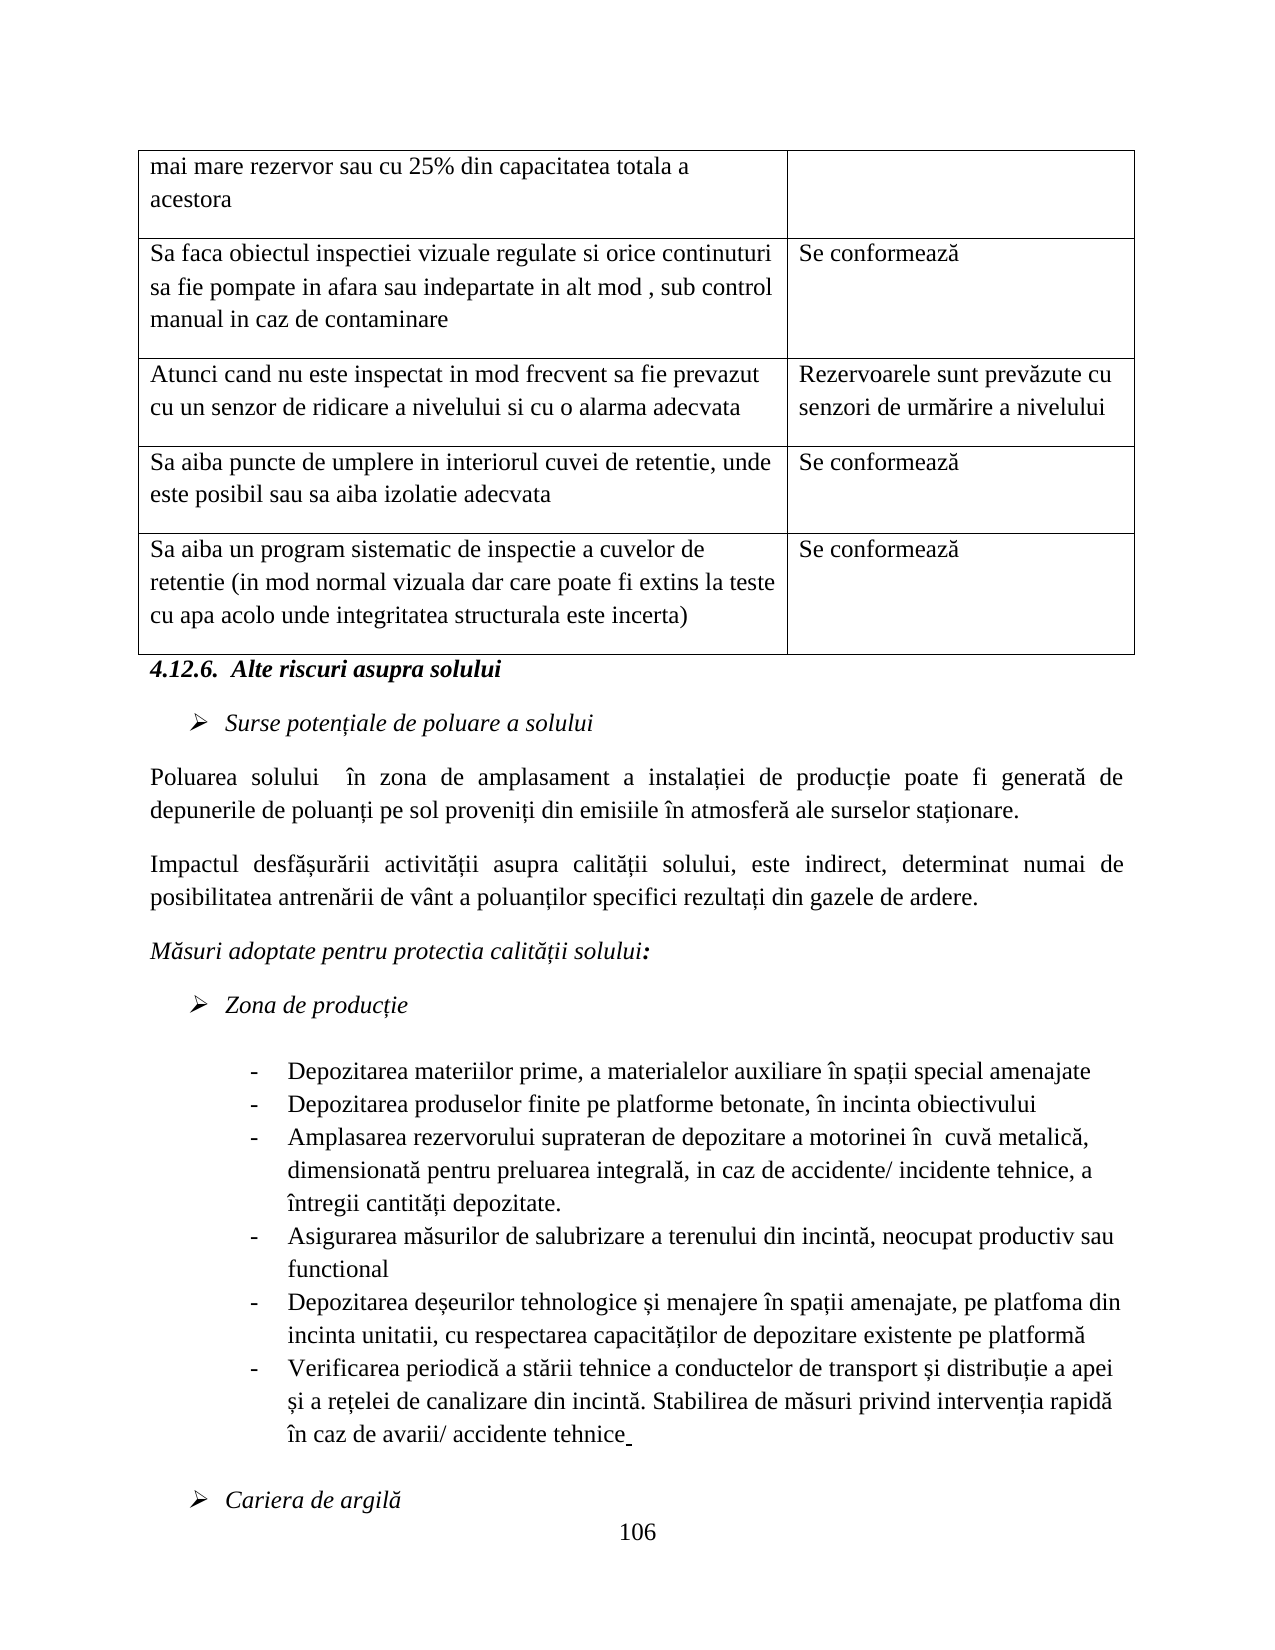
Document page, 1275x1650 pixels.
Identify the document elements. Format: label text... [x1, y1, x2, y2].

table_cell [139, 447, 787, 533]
list Depozitarea materiilor prime, a materialelor auxiliare în spații special amenajate [250, 1056, 1125, 1085]
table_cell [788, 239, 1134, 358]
text 4.12.6. Alte riscuri asupra solului [150, 655, 1125, 683]
list Cariera de argilă [187, 1485, 1125, 1514]
list Surse potențiale de poluare a solului [187, 708, 1125, 737]
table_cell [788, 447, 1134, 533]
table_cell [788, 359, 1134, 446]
text Impactul desfășurării activității asupra calității solului, este indirect, determinat numai de posibilitatea antrenării de vânt a poluanților specifici rezultați din gazele de ardere. [150, 849, 1125, 911]
list Asigurarea măsurilor de salubrizare a terenului din incintă, neocupat productiv sau functional [250, 1221, 1125, 1283]
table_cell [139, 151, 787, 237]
list Verificarea periodică a stării tehnice a conductelor de transport și distribuție a apei și a rețelei de canalizare din incintă. Stabilirea de măsuri privind intervenția rapidă în caz de avarii/ accidente tehnice [250, 1353, 1125, 1448]
list Depozitarea deșeurilor tehnologice și menajere în spații amenajate, pe platfoma din incinta unitatii, cu respectarea capacităților de depozitare existente pe platformă [250, 1287, 1125, 1349]
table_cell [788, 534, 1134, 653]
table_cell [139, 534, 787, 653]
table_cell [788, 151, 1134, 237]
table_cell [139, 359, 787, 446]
list Depozitarea produselor finite pe platforme betonate, în incinta obiectivului [250, 1089, 1125, 1118]
list Zona de producție [187, 990, 1125, 1019]
text Măsuri adoptate pentru protectia calității solului: [150, 936, 1125, 965]
text Poluarea solului în zona de amplasament a instalației de producție poate fi generată de depunerile de poluanți pe sol proveniți din emisiile în atmosferă ale surselor staționare. [150, 762, 1125, 824]
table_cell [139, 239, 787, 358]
list Amplasarea rezervorului suprateran de depozitare a motorinei în cuvă metalică, dimensionată pentru preluarea integrală, in caz de accidente/ incidente tehnice, a întregii cantități depozitate. [250, 1122, 1125, 1217]
